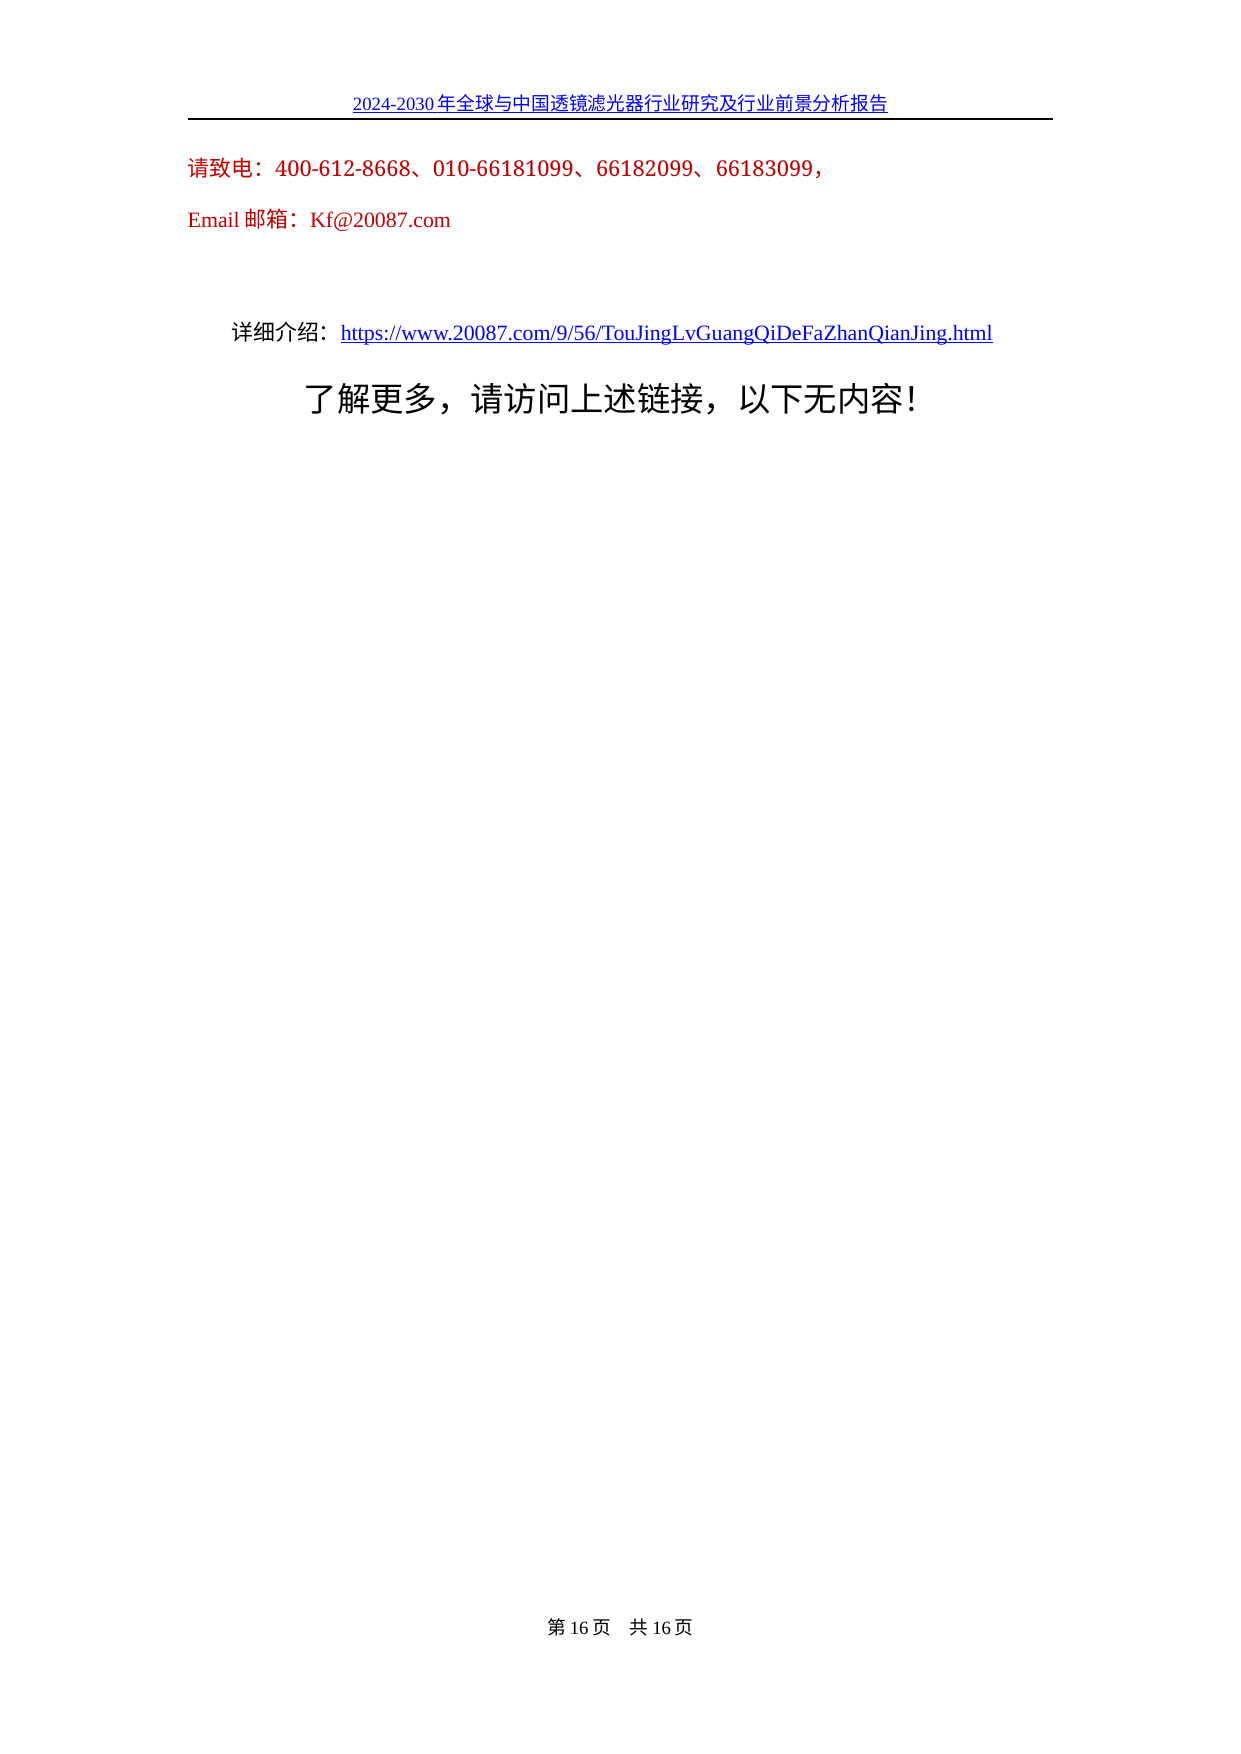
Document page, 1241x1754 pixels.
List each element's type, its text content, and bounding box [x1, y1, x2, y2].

text Email邮箱：Kf@20087.com [187, 202, 1053, 234]
title 了解更多，请访问上述链接，以下无内容！ [187, 365, 1053, 430]
text 请致电：400-612-8668、010-66181099、66182099、66183099， [187, 150, 1053, 183]
text 详细介绍：https://www.20087.com/9/56/TouJingLvGuangQiDeFaZhanQianJing.html [187, 315, 1053, 347]
